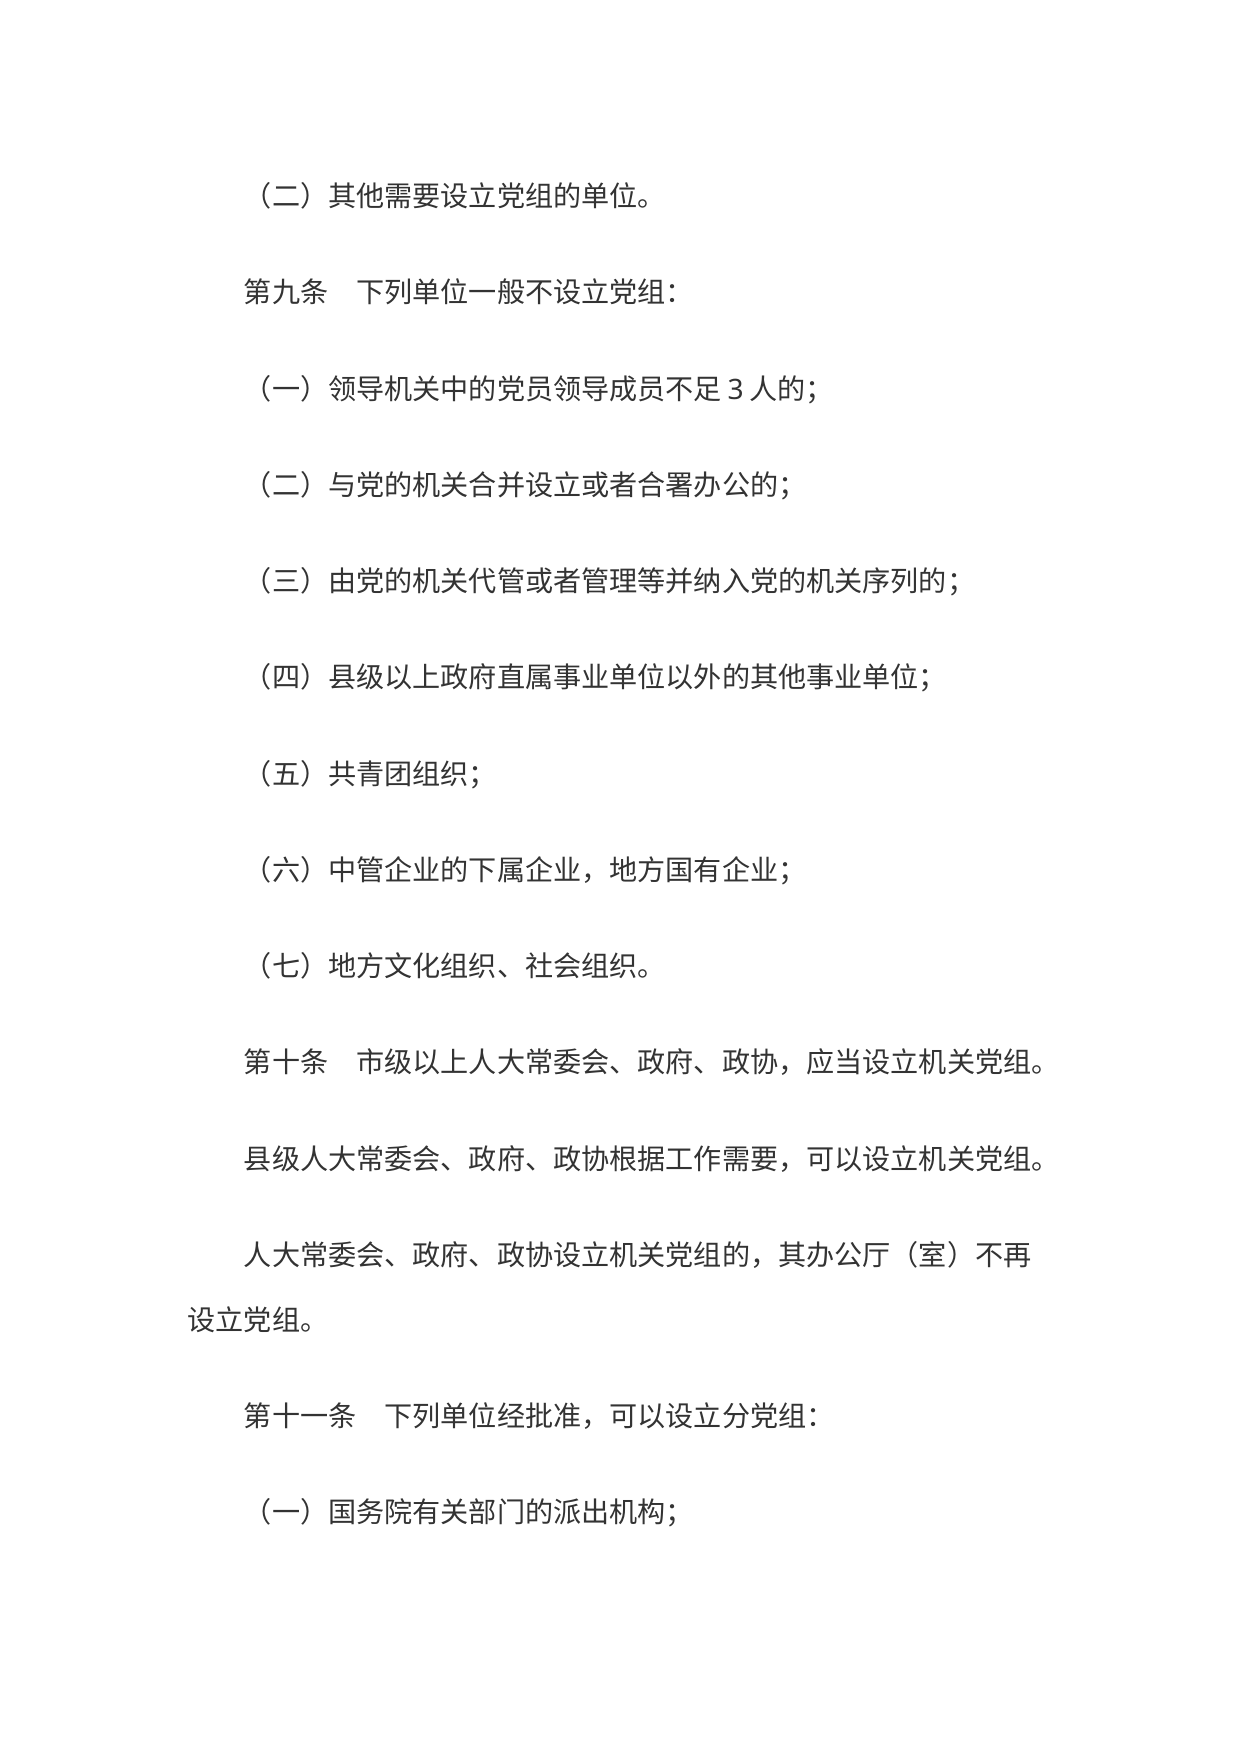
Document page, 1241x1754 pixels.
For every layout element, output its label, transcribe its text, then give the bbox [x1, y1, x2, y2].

text （四）县级以上政府直属事业单位以外的其他事业单位； [187, 643, 1053, 708]
text 第九条 下列单位一般不设立党组： [187, 258, 1053, 323]
text （七）地方文化组织、社会组织。 [187, 932, 1053, 997]
text （一）领导机关中的党员领导成员不足3人的； [187, 354, 1053, 419]
text 第十条 市级以上人大常委会、政府、政协，应当设立机关党组。 [187, 1028, 1053, 1093]
text （二）与党的机关合并设立或者合署办公的； [187, 451, 1053, 516]
text 人大常委会、政府、政协设立机关党组的，其办公厅（室）不再设立党组。 [187, 1221, 1053, 1351]
text （三）由党的机关代管或者管理等并纳入党的机关序列的； [187, 547, 1053, 612]
text 县级人大常委会、政府、政协根据工作需要，可以设立机关党组。 [187, 1124, 1053, 1189]
text 第十一条 下列单位经批准，可以设立分党组： [187, 1382, 1053, 1447]
text （六）中管企业的下属企业，地方国有企业； [187, 836, 1053, 901]
text （一）国务院有关部门的派出机构； [187, 1478, 1053, 1543]
text （五）共青团组织； [187, 739, 1053, 804]
text （二）其他需要设立党组的单位。 [187, 162, 1053, 227]
